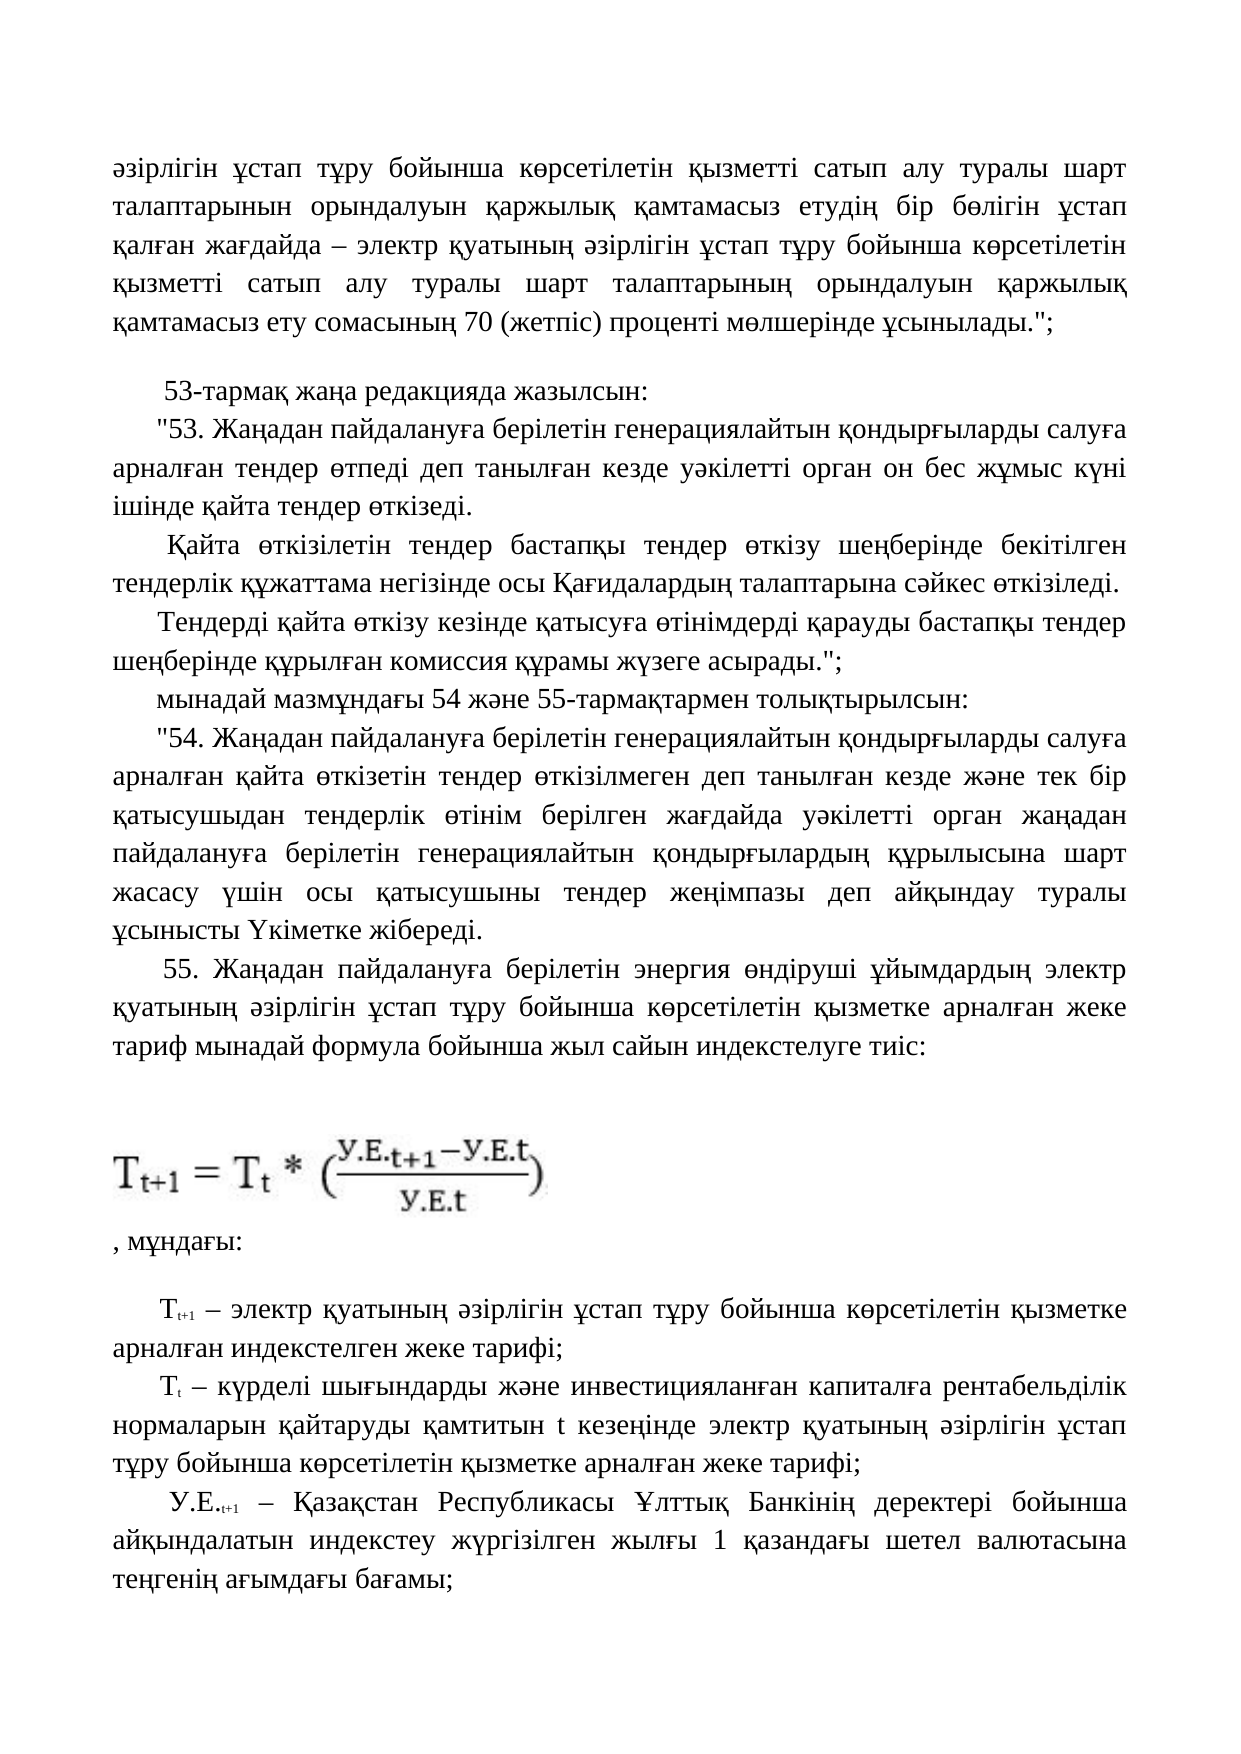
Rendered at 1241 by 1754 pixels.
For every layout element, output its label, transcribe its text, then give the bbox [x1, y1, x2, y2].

text У.Е.t+1 – Қазақстан Республикасы Ұлттық Банкінің деректері бойынша айқындалатын индекстеу жүргізілген жылғы 1 қазандағы шетел валютасына теңгенің ағымдағы бағамы; [112, 1484, 1128, 1594]
text Тендерді қайта өткізу кезінде қатысуға өтінімдерді қарауды бастапқы тендер шеңберінде құрылған комиссия құрамы жүзеге асырады."; [112, 604, 1128, 676]
text Tt – күрделі шығындарды және инвестицияланған капиталға рентабельділік нормаларын қайтаруды қамтитын t кезеңінде электр қуатының әзірлігін ұстап тұру бойынша көрсетілетін қызметке арналған жеке тарифі; [112, 1368, 1128, 1479]
text "54. Жаңадан пайдалануға берілетін генерациялайтын қондырғыларды салуға арналған қайта өткізетін тендер өткізілмеген деп танылған кезде және тек бір қатысушыдан тендерлік өтінім берілген жағдайда уәкілетті орган жаңадан пайдалануға берілетін генерациялайтын қондырғылардың құрылысына шарт жасасу үшін осы қатысушыны тендер жеңімпазы деп айқындау туралы ұсынысты Үкіметке жібереді. [112, 720, 1128, 946]
text "53. Жаңадан пайдалануға берілетін генерациялайтын қондырғыларды салуға арналған тендер өтпеді деп танылған кезде уәкілетті орган он бес жұмыс күні ішінде қайта тендер өткізеді. [112, 411, 1128, 522]
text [112, 150, 1128, 338]
text , мұндағы: [112, 1223, 1128, 1287]
text Tt+1 – электр қуатының әзірлігін ұстап тұру бойынша көрсетілетін қызметке арналған индекстелген жеке тарифі; [112, 1291, 1128, 1363]
text 55. Жаңадан пайдалануға берілетін энергия өндіруші ұйымдардың электр қуатының әзірлігін ұстап тұру бойынша көрсетілетін қызметке арналған жеке тариф мынадай формула бойынша жыл сайын индекстелуге тиіс: [112, 951, 1128, 1062]
text Қайта өткізілетін тендер бастапқы тендер өткізу шеңберінде бекітілген тендерлік құжаттама негізінде осы Қағидалардың талаптарына сәйкес өткізіледі. [112, 527, 1128, 599]
picture [112, 1134, 548, 1220]
text мынадай мазмұндағы 54 және 55-тармақтармен толықтырылсын: [112, 681, 1128, 715]
text 53-тармақ жаңа редакцияда жазылсын: [112, 373, 1128, 406]
